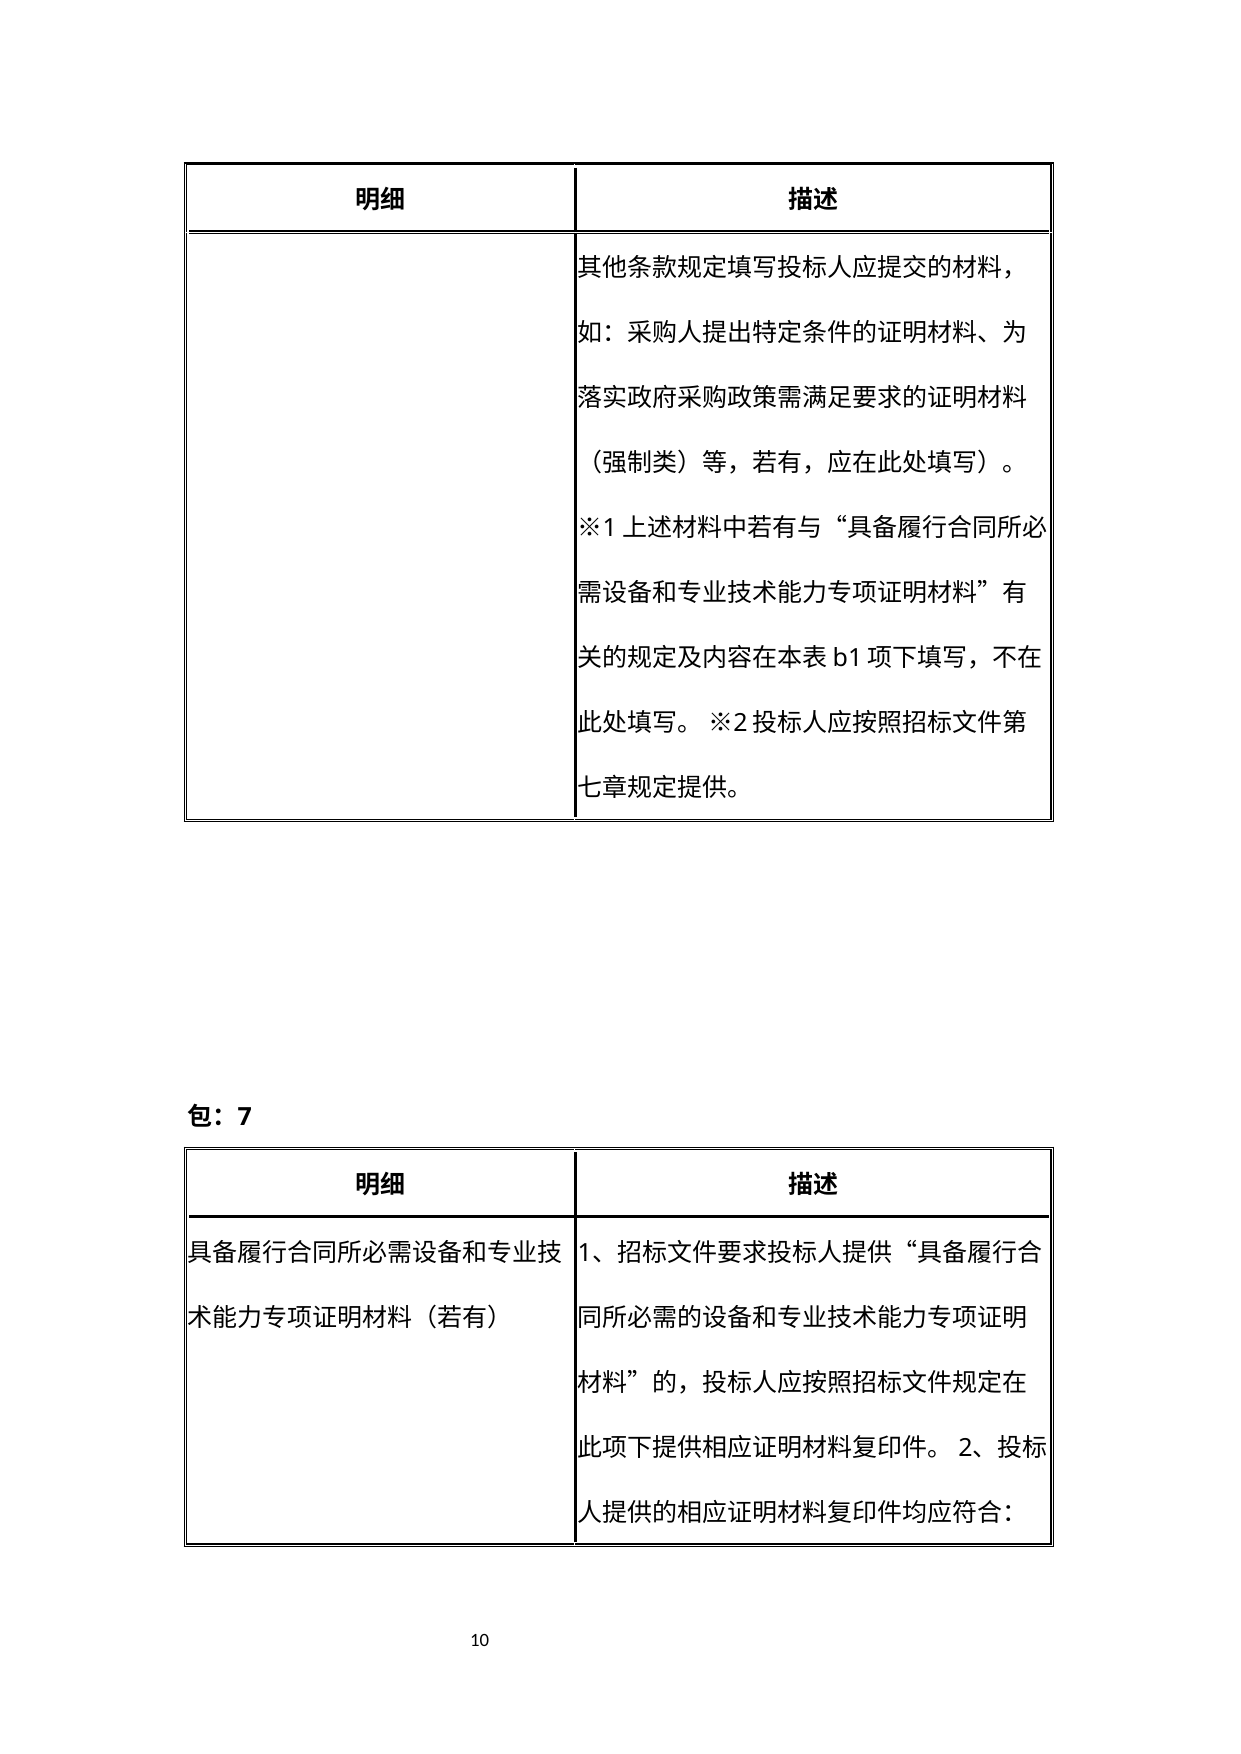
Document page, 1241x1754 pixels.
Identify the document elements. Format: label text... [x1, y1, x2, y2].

table_header 明细 [187, 164, 575, 230]
text 包：7 [187, 1082, 1053, 1147]
table_cell 招标文件规定的其他资格证明文件（若有） [187, 230, 575, 818]
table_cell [575, 230, 1051, 818]
table_header 描述 [575, 165, 1050, 230]
table_cell 具备履行合同所必需设备和专业技术能力专项证明材料（若有） [187, 1215, 575, 1543]
table_header 描述 [575, 1150, 1050, 1215]
table_header 明细 [185, 1148, 575, 1215]
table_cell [575, 1215, 1050, 1543]
